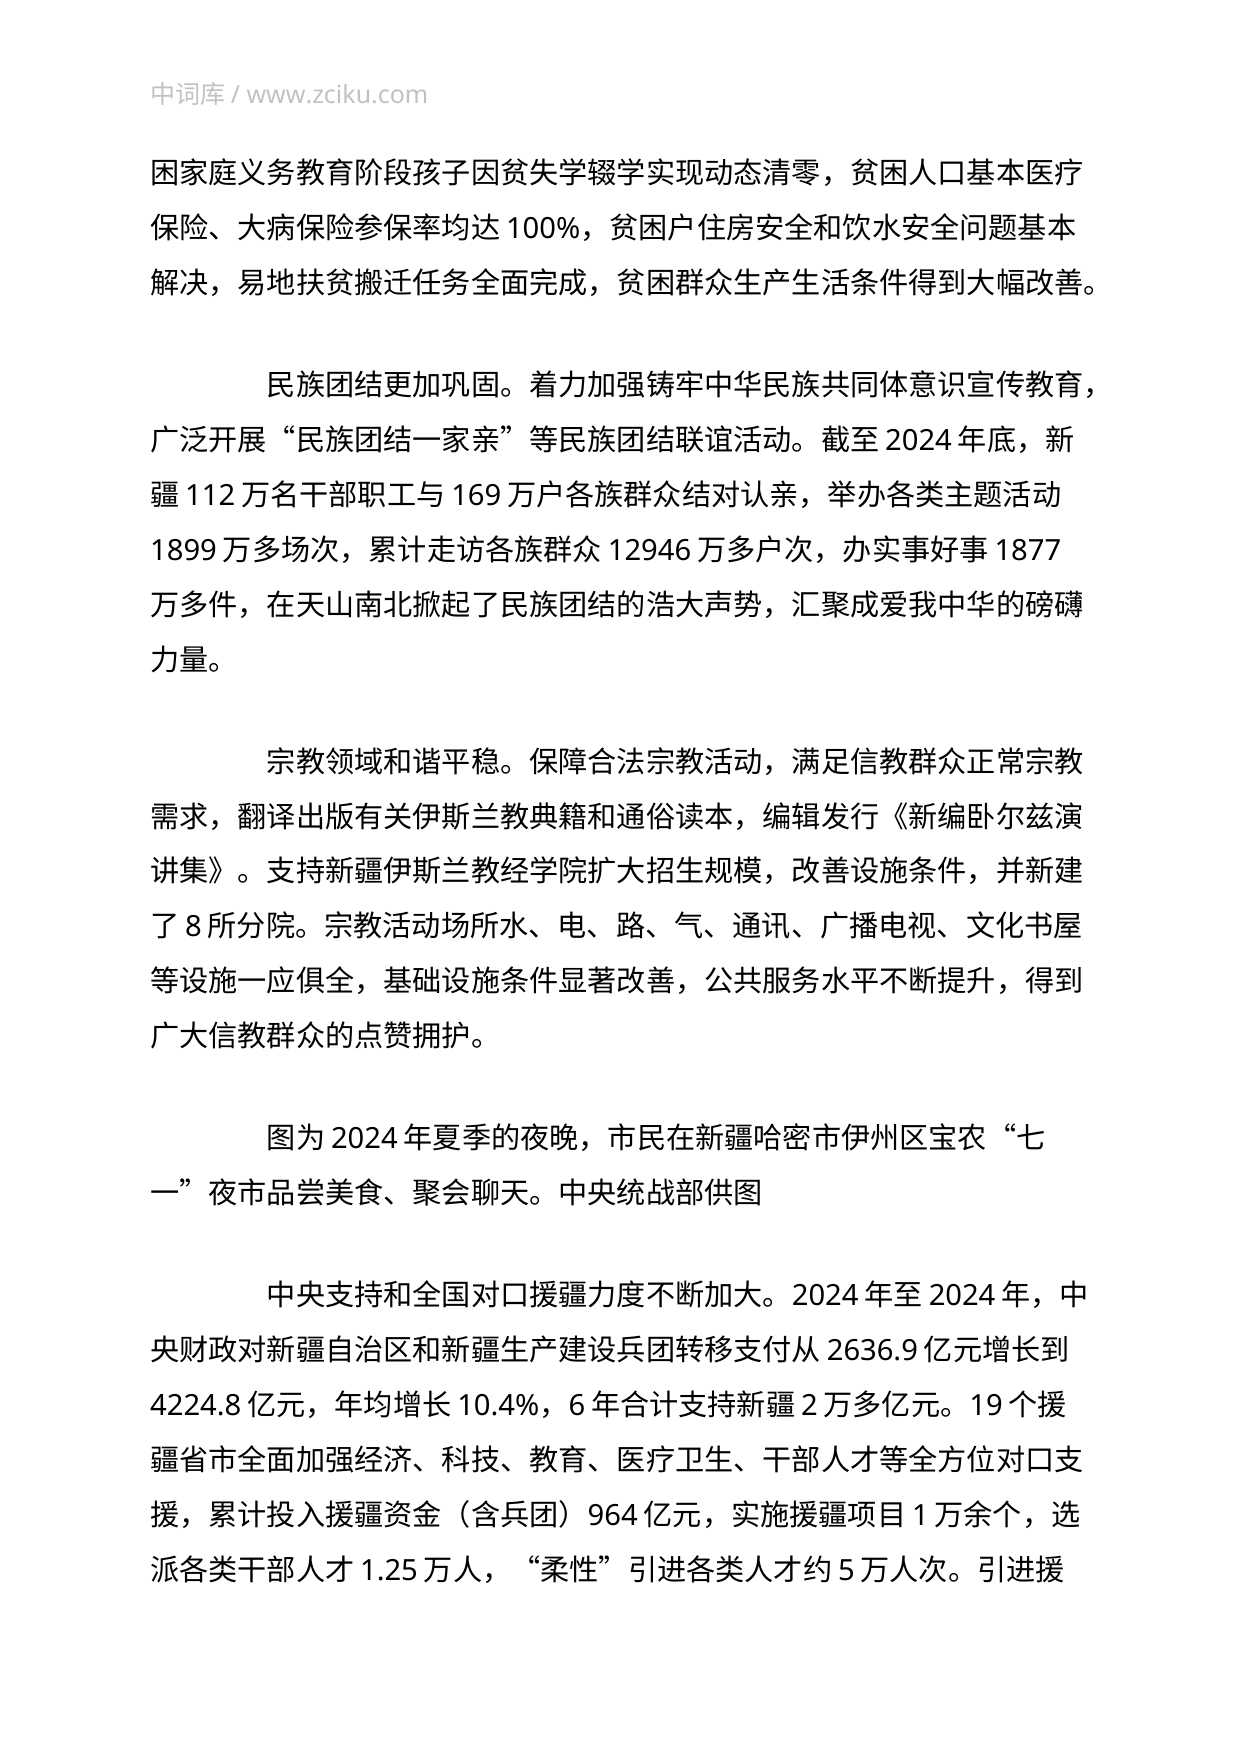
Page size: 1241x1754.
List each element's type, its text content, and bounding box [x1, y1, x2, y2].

text 图为2024年夏季的夜晚，市民在新疆哈密市伊州区宝农“七一”夜市品尝美食、聚会聊天。中央统战部供图 [150, 1114, 1090, 1212]
text 宗教领域和谐平稳。保障合法宗教活动，满足信教群众正常宗教需求，翻译出版有关伊斯兰教典籍和通俗读本，编辑发行《新编卧尔兹演讲集》。支持新疆伊斯兰教经学院扩大招生规模，改善设施条件，并新建了8所分院。宗教活动场所水、电、路、气、通讯、广播电视、文化书屋等设施一应俱全，基础设施条件显著改善，公共服务水平不断提升，得到广大信教群众的点赞拥护。 [150, 738, 1090, 1055]
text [150, 150, 1090, 302]
text 民族团结更加巩固。着力加强铸牢中华民族共同体意识宣传教育，广泛开展“民族团结一家亲”等民族团结联谊活动。截至2024年底，新疆112万名干部职工与169万户各族群众结对认亲，举办各类主题活动1899万多场次，累计走访各族群众12946万多户次，办实事好事1877万多件，在天山南北掀起了民族团结的浩大声势，汇聚成爱我中华的磅礴力量。 [150, 362, 1090, 679]
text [150, 1271, 1090, 1589]
